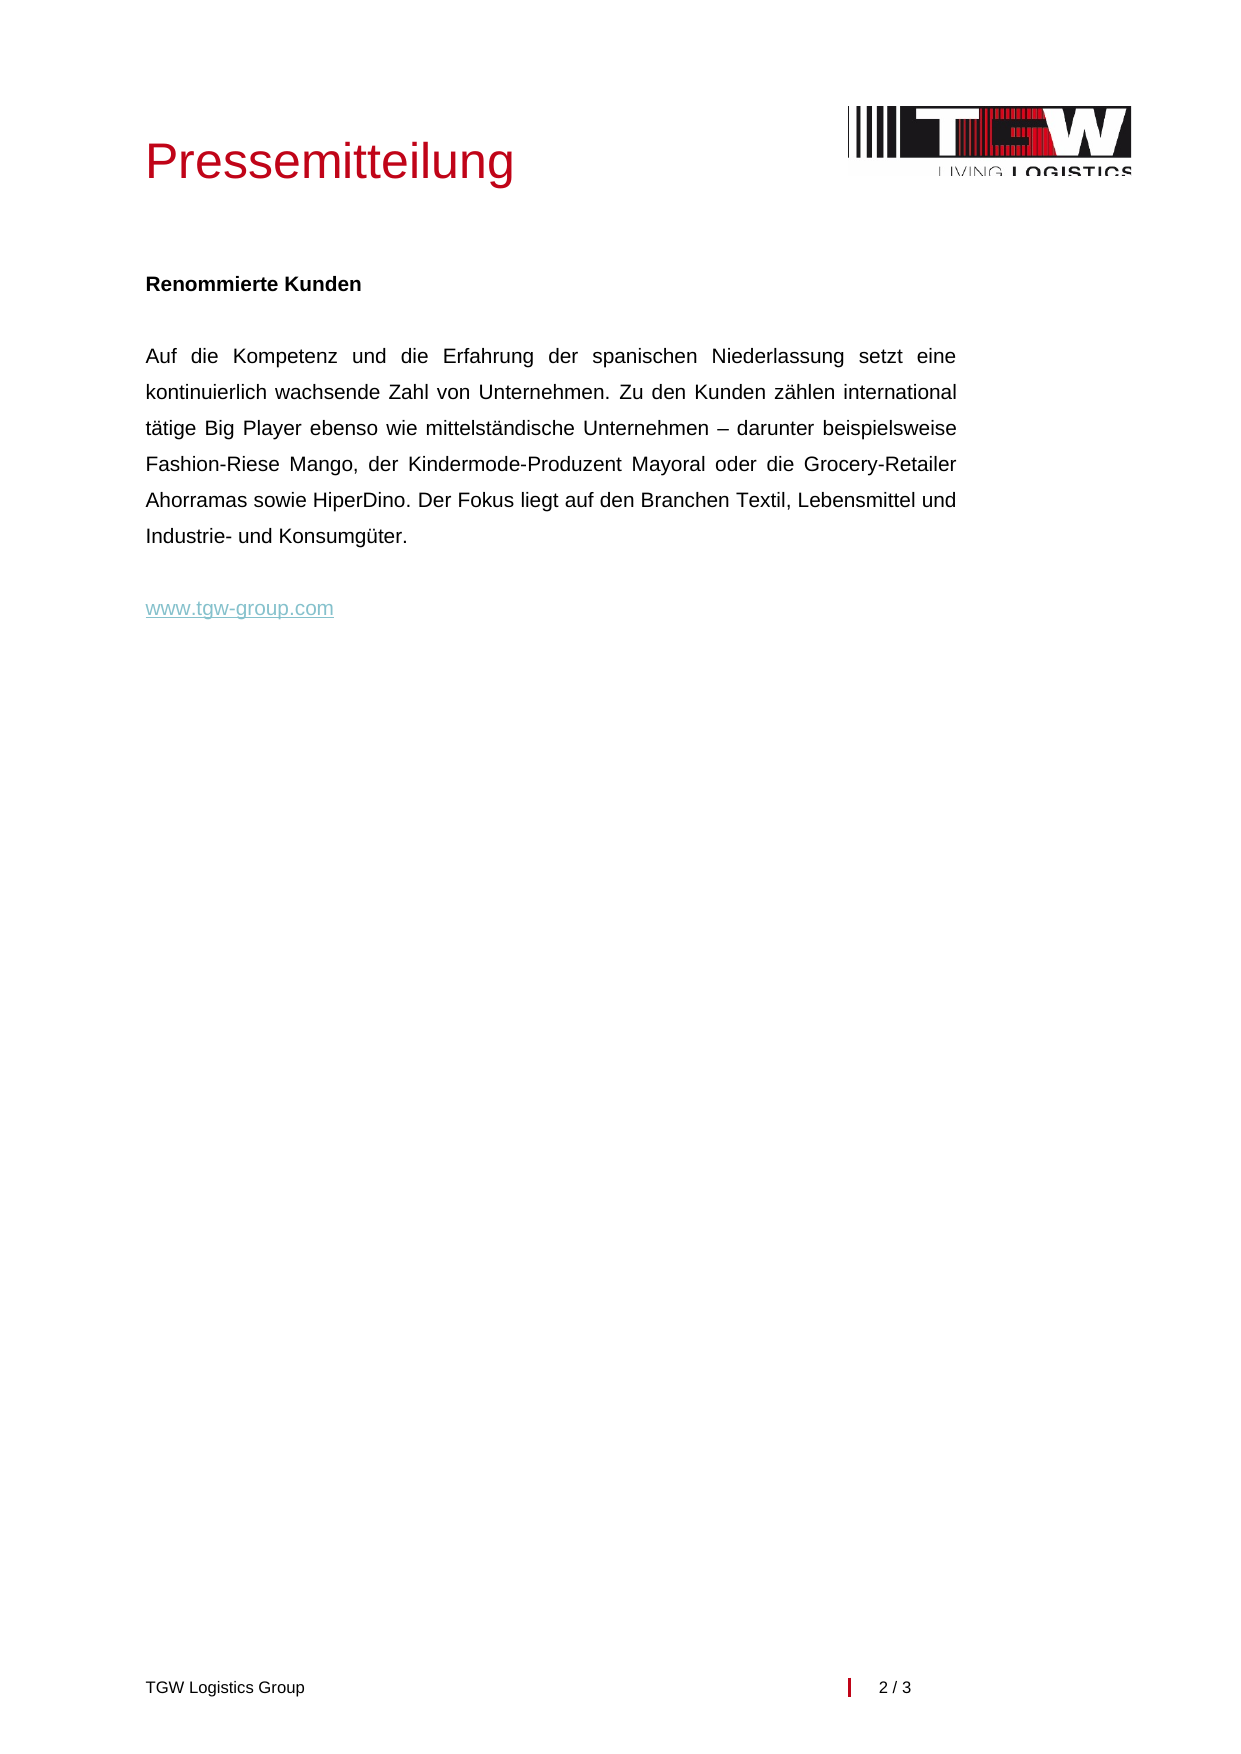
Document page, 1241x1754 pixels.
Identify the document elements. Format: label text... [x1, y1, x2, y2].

text www.tgw-group.com [145, 596, 957, 619]
text Renommierte Kunden [145, 272, 957, 296]
text Auf die Kompetenz und die Erfahrung der spanischen Niederlassung setzt eine kontinuierlich wachsende Zahl von Unternehmen. Zu den Kunden zählen international tätige Big Player ebenso wie mittelständische Unternehmen – darunter beispielsweise Fashion-Riese Mango, der Kindermode-Produzent Mayoral oder die Grocery-Retailer Ahorramas sowie HiperDino. Der Fokus liegt auf den Branchen Textil, Lebensmittel und Industrie- und Konsumgüter. [145, 344, 957, 548]
picture [846, 106, 1132, 176]
